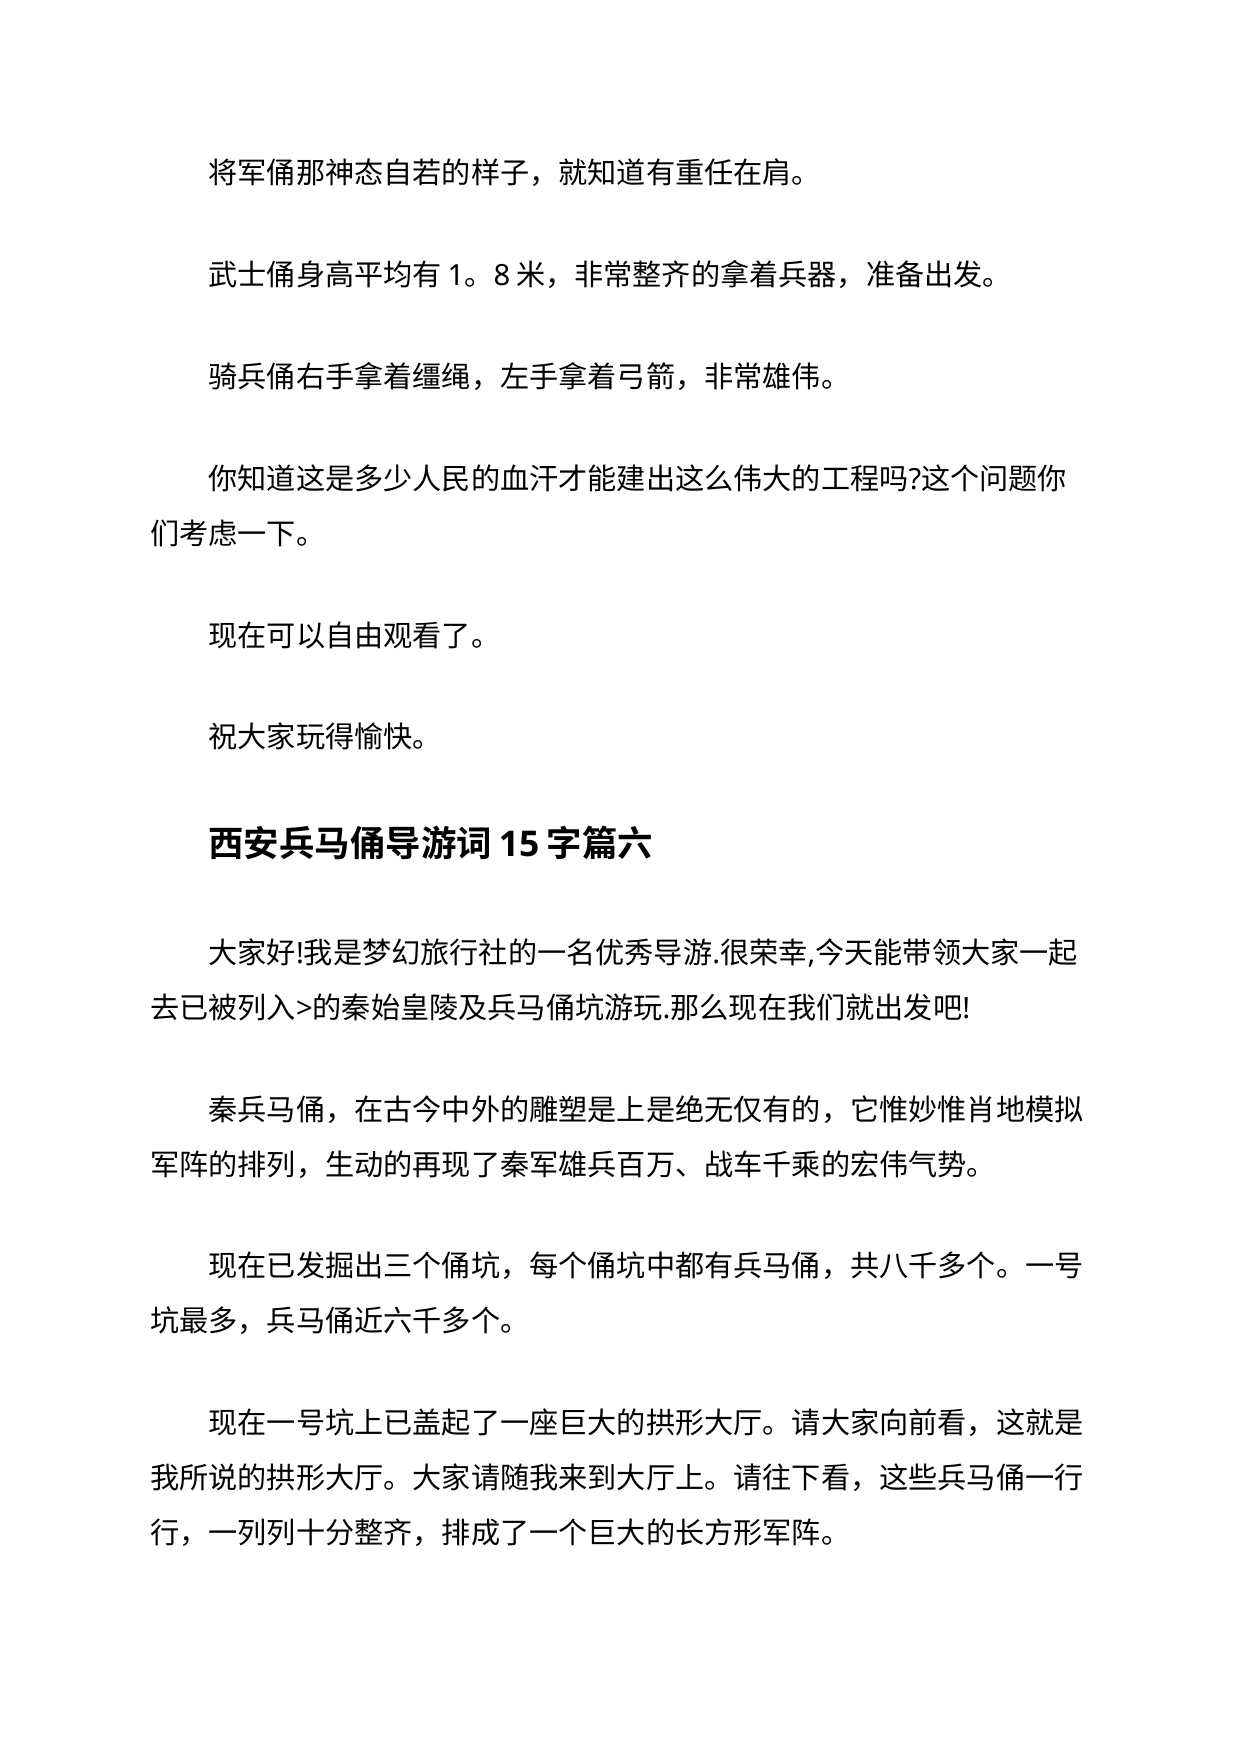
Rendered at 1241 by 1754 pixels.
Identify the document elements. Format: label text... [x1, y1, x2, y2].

text 将军俑那神态自若的样子，就知道有重任在肩。 [150, 150, 1090, 192]
text 祝大家玩得愉快。 [150, 714, 1090, 756]
text 你知道这是多少人民的血汗才能建出这么伟大的工程吗?这个问题你们考虑一下。 [150, 456, 1090, 553]
text 骑兵俑右手拿着缰绳，左手拿着弓箭，非常雄伟。 [150, 354, 1090, 396]
text 大家好!我是梦幻旅行社的一名优秀导游.很荣幸,今天能带领大家一起去已被列入>的秦始皇陵及兵马俑坑游玩.那么现在我们就出发吧! [150, 929, 1090, 1027]
text 现在一号坑上已盖起了一座巨大的拱形大厅。请大家向前看，这就是我所说的拱形大厅。大家请随我来到大厅上。请往下看，这些兵马俑一行行，一列列十分整齐，排成了一个巨大的长方形军阵。 [150, 1400, 1090, 1552]
text 现在已发掘出三个俑坑，每个俑坑中都有兵马俑，共八千多个。一号坑最多，兵马俑近六千多个。 [150, 1243, 1090, 1340]
text 秦兵马俑，在古今中外的雕塑是上是绝无仅有的，它惟妙惟肖地模拟军阵的排列，生动的再现了秦军雄兵百万、战车千乘的宏伟气势。 [150, 1086, 1090, 1183]
text 武士俑身高平均有1。8米，非常整齐的拿着兵器，准备出发。 [150, 252, 1090, 294]
text 西安兵马俑导游词15字篇六 [150, 816, 1090, 867]
text 现在可以自由观看了。 [150, 612, 1090, 654]
